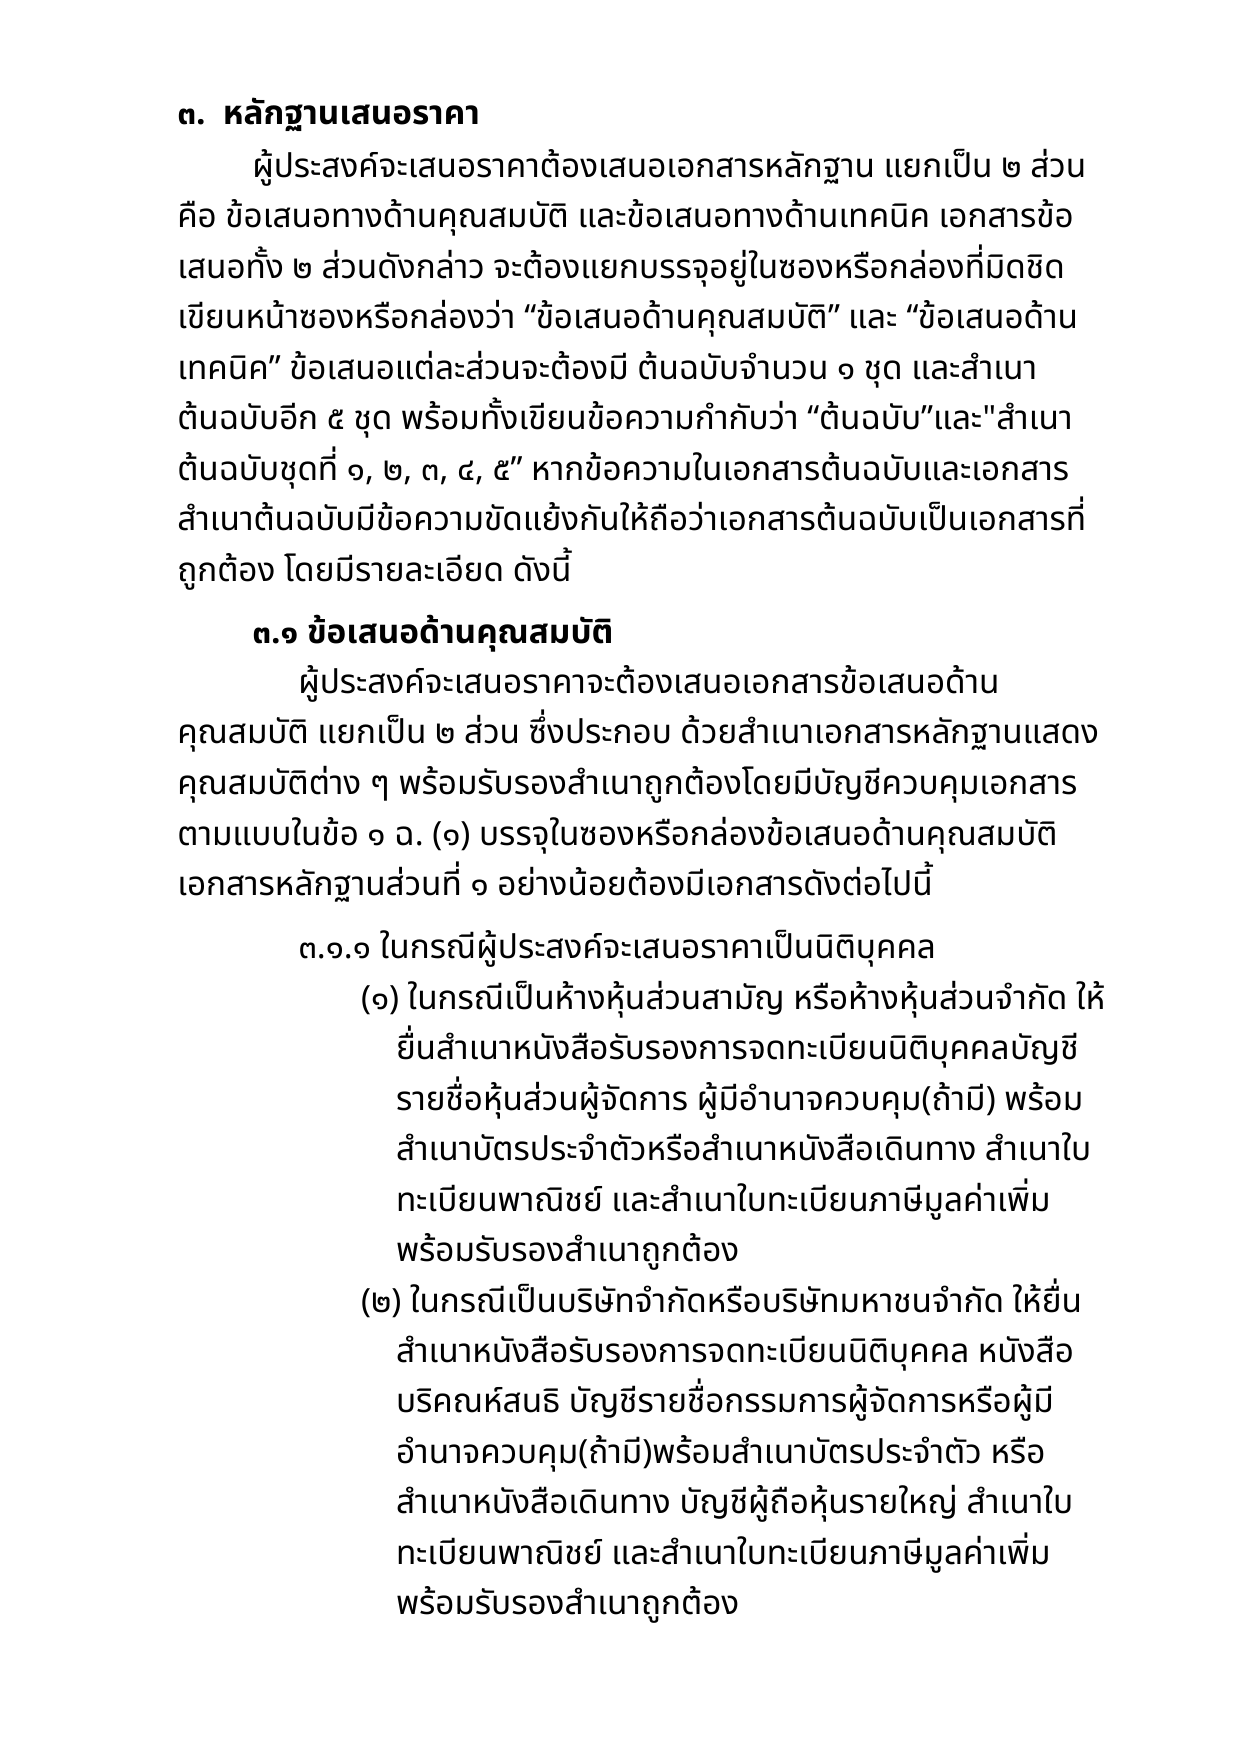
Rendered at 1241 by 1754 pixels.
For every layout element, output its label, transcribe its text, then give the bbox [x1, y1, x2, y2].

text ๓. หลักฐานเสนอราคา [177, 88, 1122, 139]
text ผู้ประสงค์จะเสนอราคาต้องเสนอเอกสารหลักฐาน แยกเป็น ๒ ส่วน คือ ข้อเสนอทางด้านคุณสมบัติ และข้อเสนอทางด้านเทคนิค เอกสารข้อเสนอทั้ง ๒ ส่วนดังกล่าว จะต้องแยกบรรจุอยู่ในซองหรือกล่องที่มิดชิด เขียนหน้าซองหรือกล่องว่า “ข้อเสนอด้านคุณสมบัติ” และ “ข้อเสนอด้านเทคนิค” ข้อเสนอแต่ละส่วนจะต้องมี ต้นฉบับจำนวน ๑ ชุด และสำเนาต้นฉบับอีก ๕ ชุด พร้อมทั้งเขียนข้อความกำกับว่า “ต้นฉบับ”และ"สำเนาต้นฉบับชุดที่ ๑, ๒, ๓, ๔, ๕” หากข้อความในเอกสารต้นฉบับและเอกสารสำเนาต้นฉบับมีข้อความขัดแย้งกันให้ถือว่าเอกสารต้นฉบับเป็นเอกสารที่ถูกต้อง โดยมีรายละเอียด ดังนี้ [177, 142, 1122, 596]
text ๓.๑.๑ ในกรณีผู้ประสงค์จะเสนอราคาเป็นนิติบุคคล [177, 923, 1122, 973]
text (๒) ในกรณีเป็นบริษัทจำกัดหรือบริษัทมหาชนจำกัด ให้ยื่นสำเนาหนังสือรับรองการจดทะเบียนนิติบุคคล หนังสือบริคณห์สนธิ บัญชีรายชื่อกรรมการผู้จัดการหรือผู้มีอำนาจควบคุม(ถ้ามี)พร้อมสำเนาบัตรประจำตัว หรือสำเนาหนังสือเดินทาง บัญชีผู้ถือหุ้นรายใหญ่ สำเนาใบทะเบียนพาณิชย์ และสำเนาใบทะเบียนภาษีมูลค่าเพิ่มพร้อมรับรองสำเนาถูกต้อง [361, 1276, 1122, 1630]
text (๑) ในกรณีเป็นห้างหุ้นส่วนสามัญ หรือห้างหุ้นส่วนจำกัด ให้ยื่นสำเนาหนังสือรับรองการจดทะเบียนนิติบุคคลบัญชีรายชื่อหุ้นส่วนผู้จัดการ ผู้มีอำนาจควบคุม(ถ้ามี) พร้อมสำเนาบัตรประจำตัวหรือสำเนาหนังสือเดินทาง สำเนาใบทะเบียนพาณิชย์ และสำเนาใบทะเบียนภาษีมูลค่าเพิ่มพร้อมรับรองสำเนาถูกต้อง [361, 973, 1122, 1276]
text ผู้ประสงค์จะเสนอราคาจะต้องเสนอเอกสารข้อเสนอด้านคุณสมบัติ แยกเป็น ๒ ส่วน ซึ่งประกอบ ด้วยสำเนาเอกสารหลักฐานแสดงคุณสมบัติต่าง ๆ พร้อมรับรองสำเนาถูกต้องโดยมีบัญชีควบคุมเอกสาร ตามแบบในข้อ ๑ ฉ. (๑) บรรจุในซองหรือกล่องข้อเสนอด้านคุณสมบัติ เอกสารหลักฐานส่วนที่ ๑ อย่างน้อยต้องมีเอกสารดังต่อไปนี้ [177, 658, 1122, 910]
text ๓.๑ ข้อเสนอด้านคุณสมบัติ [177, 607, 1122, 658]
